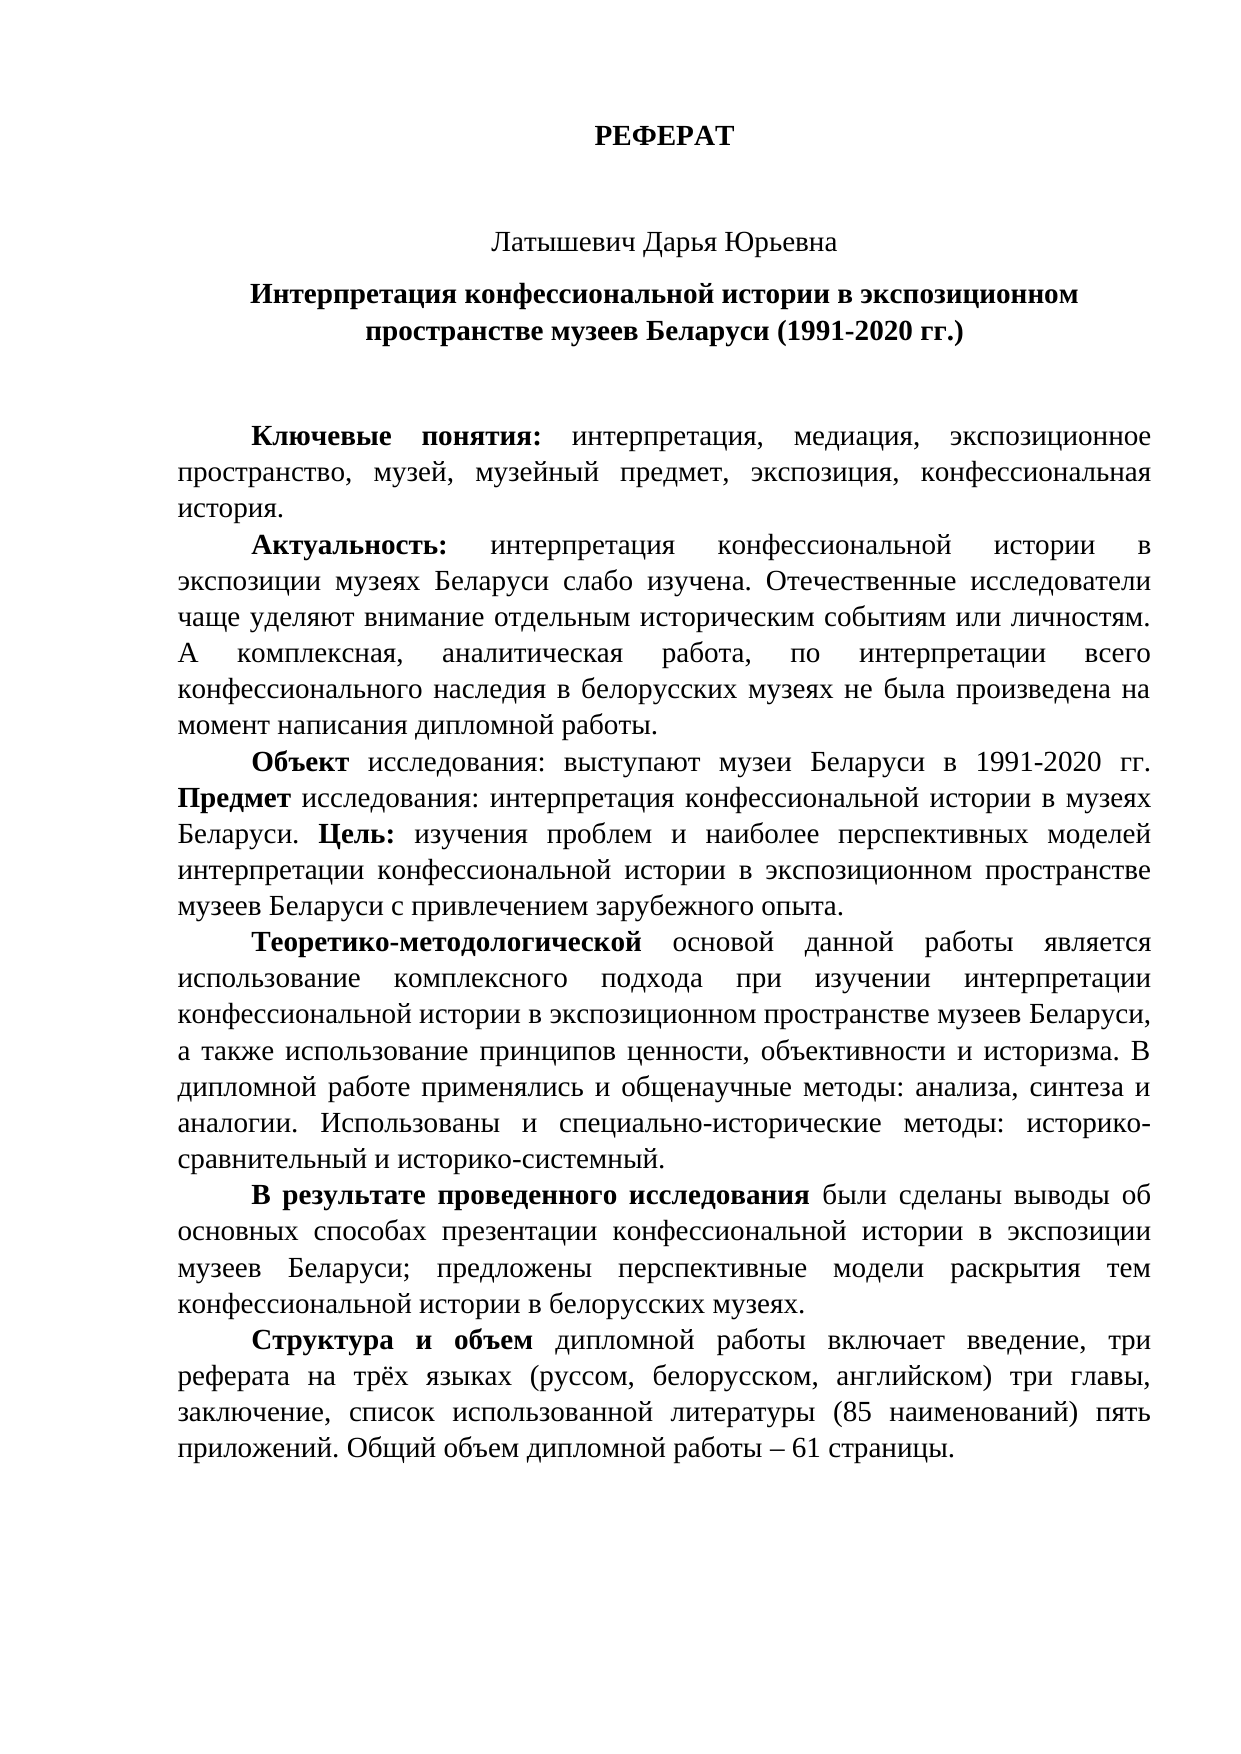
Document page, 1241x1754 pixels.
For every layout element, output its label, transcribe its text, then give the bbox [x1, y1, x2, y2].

text Ключевые понятия: интерпретация, медиация, экспозиционное пространство, музей, музейный предмет, экспозиция, конфессиональная история. [177, 418, 1152, 524]
text Структура и объем дипломной работы включает введение, три реферата на трёх языках (руссом, белорусском, английском) три главы, заключение, список использованной литературы (85 наименований) пять приложений. Общий объем дипломной работы – 61 страницы. [177, 1322, 1152, 1464]
text Интерпретация конфессиональной истории в экспозиционном пространстве музеев Беларуси (1991-2020 гг.) [177, 277, 1152, 346]
text РЕФЕРАТ [177, 118, 1152, 152]
text Объект исследования: выступают музеи Беларуси в 1991-2020 гг. Предмет исследования: интерпретация конфессиональной истории в музеях Беларуси. Цель: изучения проблем и наиболее перспективных моделей интерпретации конфессиональной истории в экспозиционном пространстве музеев Беларуси с привлечением зарубежного опыта. [177, 744, 1152, 922]
text В результате проведенного исследования были сделаны выводы об основных способах презентации конфессиональной истории в экспозиции музеев Беларуси; предложены перспективные модели раскрытия тем конфессиональной истории в белорусских музеях. [177, 1177, 1152, 1319]
text Теоретико-методологической основой данной работы является использование комплексного подхода при изучении интерпретации конфессиональной истории в экспозиционном пространстве музеев Беларуси, а также использование принципов ценности, объективности и историзма. В дипломной работе применялись и общенаучные методы: анализа, синтеза и аналогии. Использованы и специально-исторические методы: историко-сравнительный и историко-системный. [177, 924, 1152, 1175]
text Латышевич Дарья Юрьевна [177, 224, 1152, 257]
text Актуальность: интерпретация конфессиональной истории в экспозиции музеях Беларуси слабо изучена. Отечественные исследователи чаще уделяют внимание отдельным историческим событиям или личностям. А комплексная, аналитическая работа, по интерпретации всего конфессионального наследия в белорусских музеях не была произведена на момент написания дипломной работы. [177, 527, 1152, 741]
